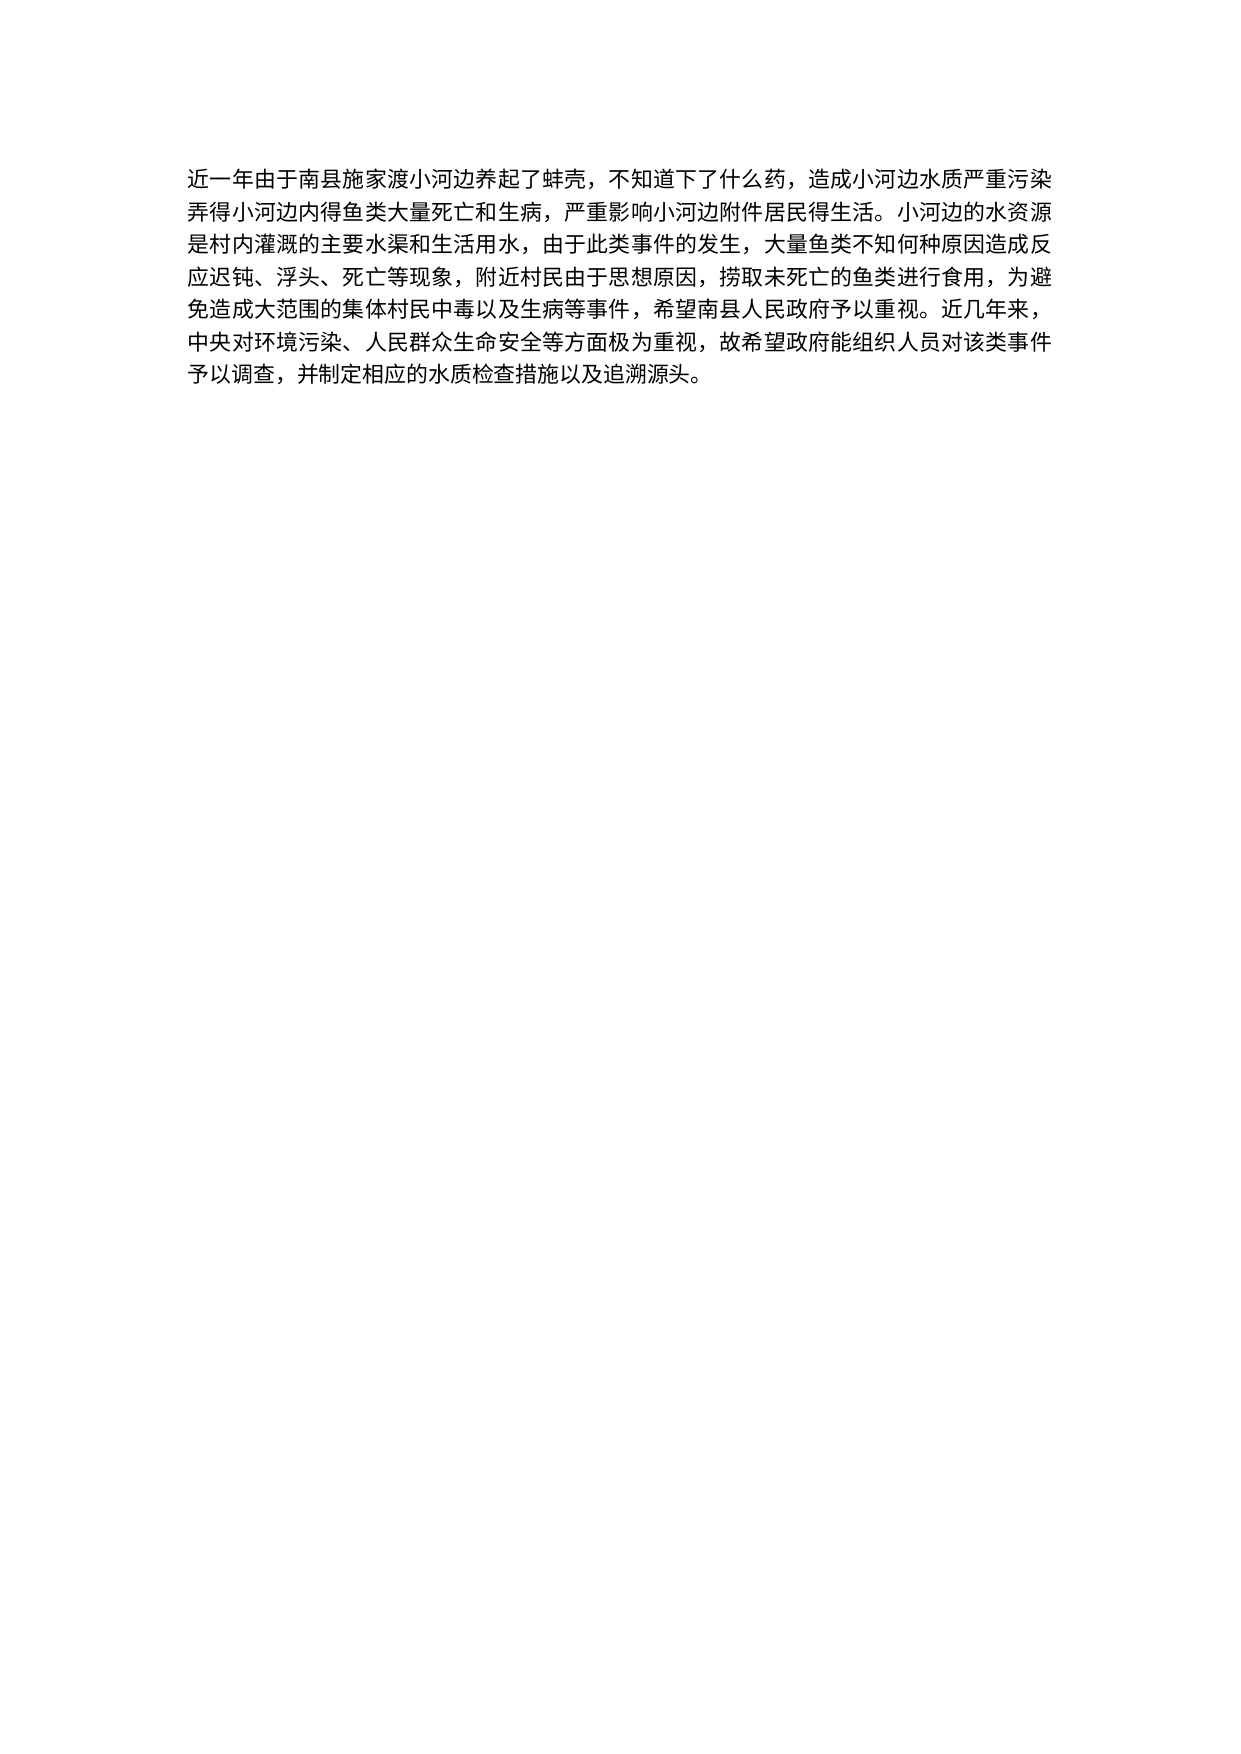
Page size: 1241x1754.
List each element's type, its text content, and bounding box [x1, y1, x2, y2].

text 近一年由于南县施家渡小河边养起了蚌壳，不知道下了什么药，造成小河边水质严重污染，弄得小河边内得鱼类大量死亡和生病，严重影响小河边附件居民得生活。小河边的水资源是村内灌溉的主要水渠和生活用水，由于此类事件的发生，大量鱼类不知何种原因造成反应迟钝、浮头、死亡等现象，附近村民由于思想原因，捞取未死亡的鱼类进行食用，为避免造成大范围的集体村民中毒以及生病等事件，希望南县人民政府予以重视。近几年来，中央对环境污染、人民群众生命安全等方面极为重视，故希望政府能组织人员对该类事件予以调查，并制定相应的水质检查措施以及追溯源头。 [187, 162, 1053, 389]
